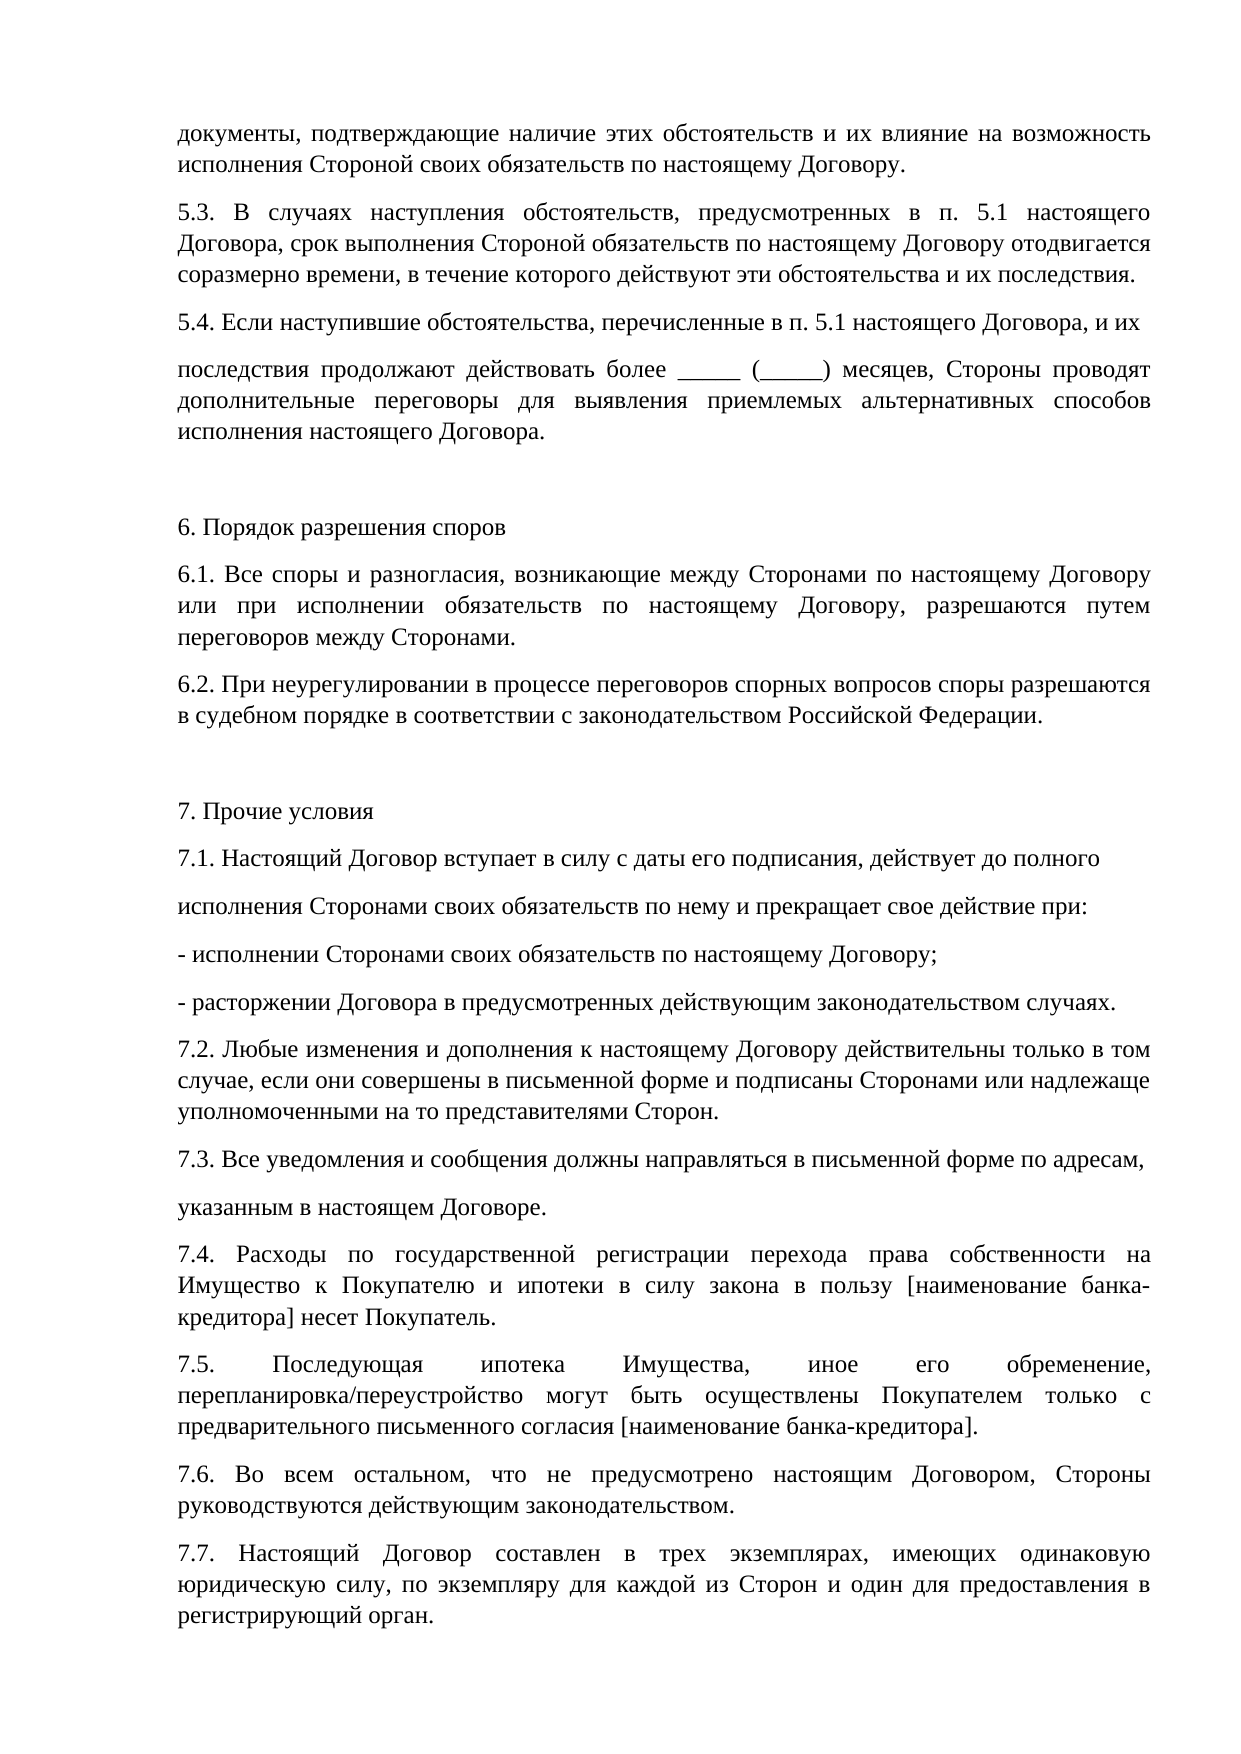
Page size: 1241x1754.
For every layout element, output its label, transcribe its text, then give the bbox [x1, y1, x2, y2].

text последствия продолжают действовать более _____ (_____) месяцев, Стороны проводят дополнительные переговоры для выявления приемлемых альтернативных способов исполнения настоящего Договора. [177, 354, 1152, 445]
text 7.3. Все уведомления и сообщения должны направляться в письменной форме по адресам, [177, 1144, 1152, 1173]
text исполнения Сторонами своих обязательств по нему и прекращает свое действие при: [177, 891, 1152, 920]
text 7.7. Настоящий Договор составлен в трех экземплярах, имеющих одинаковую юридическую силу, по экземпляру для каждой из Сторон и один для предоставления в регистрирующий орган. [177, 1538, 1152, 1629]
text 7.6. Во всем остальном, что не предусмотрено настоящим Договором, Стороны руководствуются действующим законодательством. [177, 1459, 1152, 1519]
text 7.4. Расходы по государственной регистрации перехода права собственности на Имущество к Покупателю и ипотеки в силу закона в пользу [наименование банка-кредитора] несет Покупатель. [177, 1239, 1152, 1330]
text указанным в настоящем Договоре. [177, 1192, 1152, 1221]
text - расторжении Договора в предусмотренных действующим законодательством случаях. [177, 987, 1152, 1015]
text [177, 118, 1152, 178]
text - исполнении Сторонами своих обязательств по настоящему Договору; [177, 939, 1152, 968]
text 7.1. Настоящий Договор вступает в силу с даты его подписания, действует до полного [177, 843, 1152, 872]
text 7.5. Последующая ипотека Имущества, иное его обременение, перепланировка/переустройство могут быть осуществлены Покупателем только с предварительного письменного согласия [наименование банка-кредитора]. [177, 1349, 1152, 1440]
text 5.4. Если наступившие обстоятельства, перечисленные в п. 5.1 настоящего Договора, и их [177, 307, 1152, 335]
text 6. Порядок разрешения споров [177, 512, 1152, 541]
text 7.2. Любые изменения и дополнения к настоящему Договору действительны только в том случае, если они совершены в письменной форме и подписаны Сторонами или надлежаще уполномоченными на то представителями Сторон. [177, 1034, 1152, 1125]
text 6.1. Все споры и разногласия, возникающие между Сторонами по настоящему Договору или при исполнении обязательств по настоящему Договору, разрешаются путем переговоров между Сторонами. [177, 559, 1152, 650]
text 5.3. В случаях наступления обстоятельств, предусмотренных в п. 5.1 настоящего Договора, срок выполнения Стороной обязательств по настоящему Договору отодвигается соразмерно времени, в течение которого действуют эти обстоятельства и их последствия. [177, 197, 1152, 288]
text 7. Прочие условия [177, 796, 1152, 824]
text 6.2. При неурегулировании в процессе переговоров спорных вопросов споры разрешаются в судебном порядке в соответствии с законодательством Российской Федерации. [177, 669, 1152, 729]
